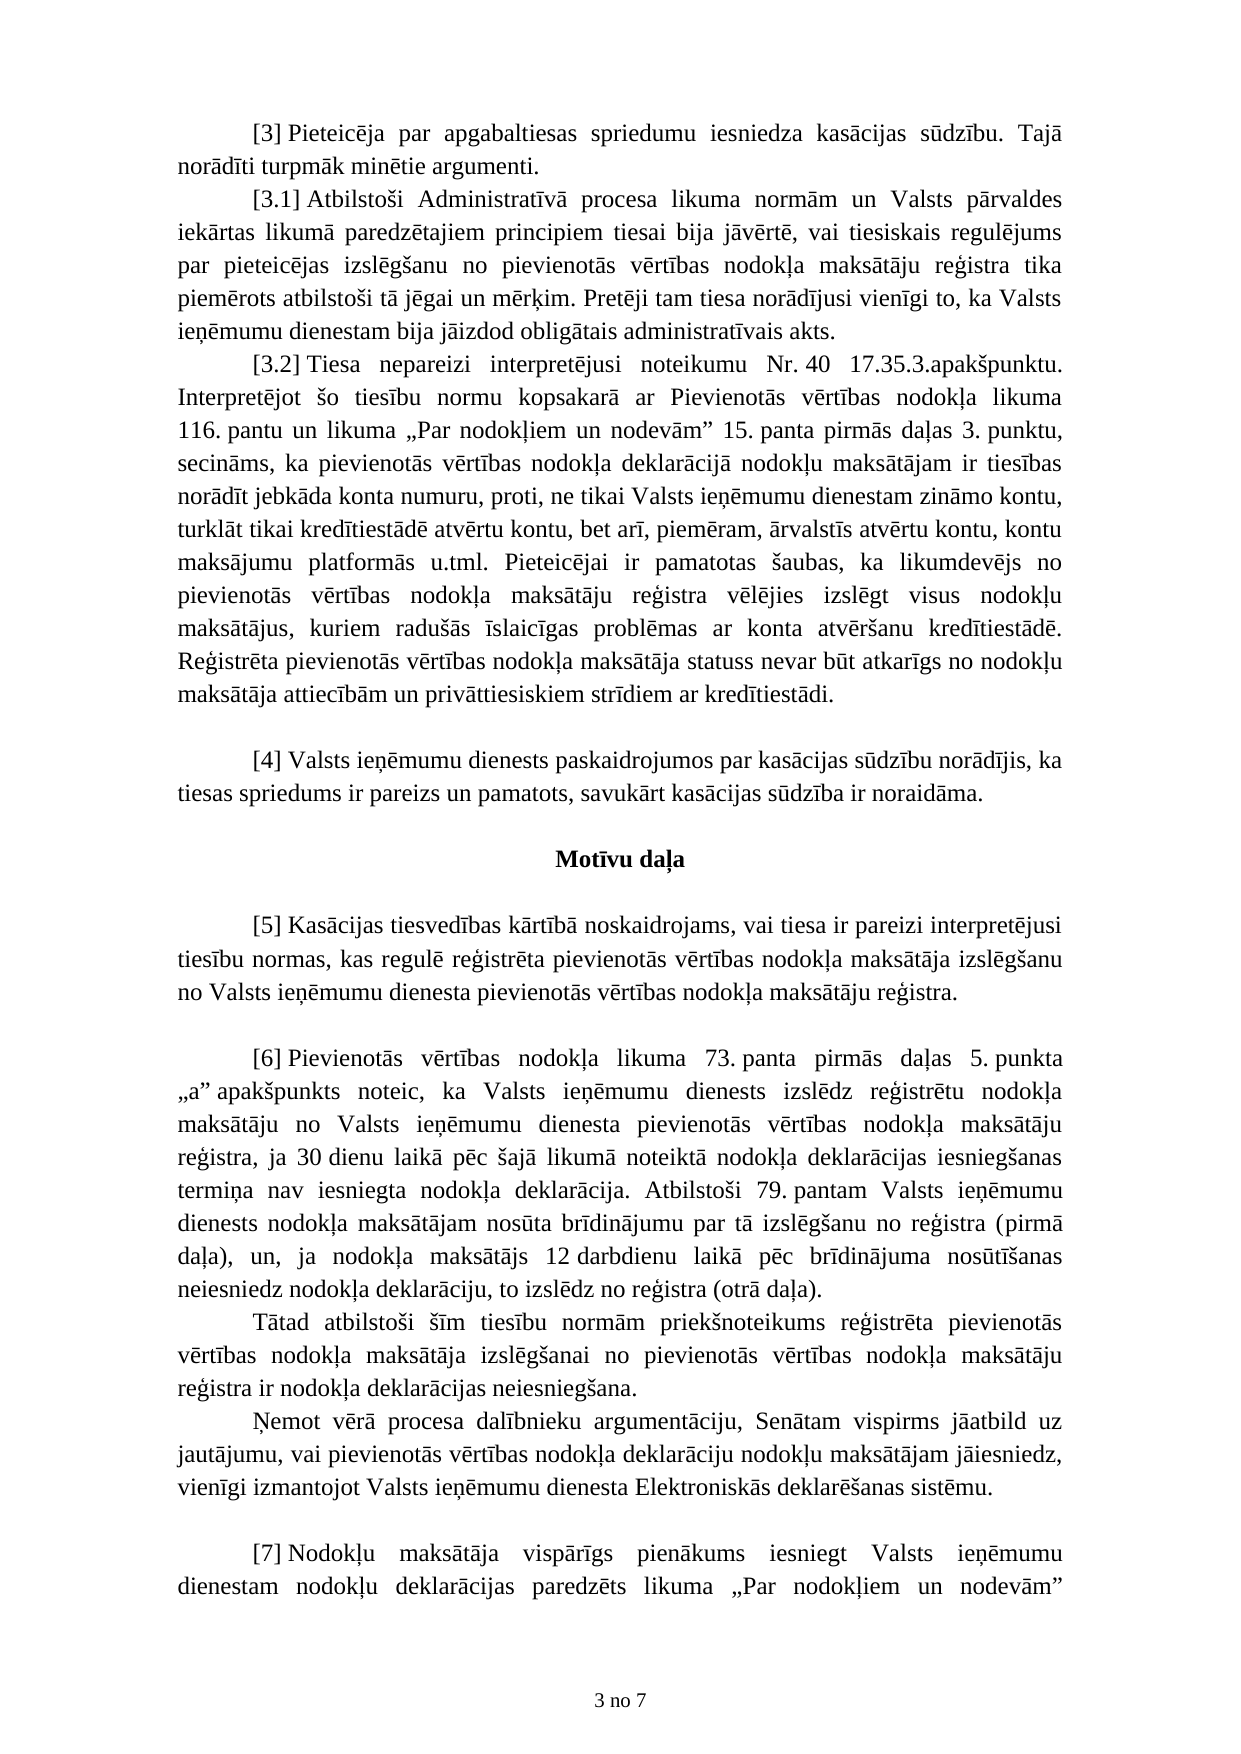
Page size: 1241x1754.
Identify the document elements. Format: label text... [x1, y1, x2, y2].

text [177, 1538, 1063, 1600]
text [3] Pieteicēja par apgabaltiesas spriedumu iesniedza kasācijas sūdzību. Tajā norādīti turpmāk minētie argumenti. [177, 118, 1063, 180]
text Ņemot vērā procesa dalībnieku argumentāciju, Senātam vispirms jāatbild uz jautājumu, vai pievienotās vērtības nodokļa deklarāciju nodokļu maksātājam jāiesniedz, vienīgi izmantojot Valsts ieņēmumu dienesta Elektroniskās deklarēšanas sistēmu. [177, 1406, 1063, 1501]
text [6] Pievienotās vērtības nodokļa likuma 73. panta pirmās daļas 5. punkta „a” apakšpunkts noteic, ka Valsts ieņēmumu dienests izslēdz reģistrētu nodokļa maksātāju no Valsts ieņēmumu dienesta pievienotās vērtības nodokļa maksātāju reģistra, ja 30 dienu laikā pēc šajā likumā noteiktā nodokļa deklarācijas iesniegšanas termiņa nav iesniegta nodokļa deklarācija. Atbilstoši 79. pantam Valsts ieņēmumu dienests nodokļa maksātājam nosūta brīdinājumu par tā izslēgšanu no reģistra (pirmā daļa), un, ja nodokļa maksātājs 12 darbdienu laikā pēc brīdinājuma nosūtīšanas neiesniedz nodokļa deklarāciju, to izslēdz no reģistra (otrā daļa). [177, 1043, 1063, 1303]
text [5] Kasācijas tiesvedības kārtībā noskaidrojams, vai tiesa ir pareizi interpretējusi tiesību normas, kas regulē reģistrēta pievienotās vērtības nodokļa maksātāja izslēgšanu no Valsts ieņēmumu dienesta pievienotās vērtības nodokļa maksātāju reģistra. [177, 911, 1063, 1005]
text [3.1] Atbilstoši Administratīvā procesa likuma normām un Valsts pārvaldes iekārtas likumā paredzētajiem principiem tiesai bija jāvērtē, vai tiesiskais regulējums par pieteicējas izslēgšanu no pievienotās vērtības nodokļa maksātāju reģistra tika piemērots atbilstoši tā jēgai un mērķim. Pretēji tam tiesa norādījusi vienīgi to, ka Valsts ieņēmumu dienestam bija jāizdod obligātais administratīvais akts. [177, 184, 1063, 345]
text [3.2] Tiesa nepareizi interpretējusi noteikumu Nr. 40 17.35.3.apakšpunktu. Interpretējot šo tiesību normu kopsakarā ar Pievienotās vērtības nodokļa likuma 116. pantu un likuma „Par nodokļiem un nodevām” 15. panta pirmās daļas 3. punktu, secināms, ka pievienotās vērtības nodokļa deklarācijā nodokļu maksātājam ir tiesības norādīt jebkāda konta numuru, proti, ne tikai Valsts ieņēmumu dienestam zināmo kontu, turklāt tikai kredītiestādē atvērtu kontu, bet arī, piemēram, ārvalstīs atvērtu kontu, kontu maksājumu platformās u.tml. Pieteicējai ir pamatotas šaubas, ka likumdevējs no pievienotās vērtības nodokļa maksātāju reģistra vēlējies izslēgt visus nodokļu maksātājus, kuriem radušās īslaicīgas problēmas ar konta atvēršanu kredītiestādē. Reģistrēta pievienotās vērtības nodokļa maksātāja statuss nevar būt atkarīgs no nodokļu maksātāja attiecībām un privāttiesiskiem strīdiem ar kredītiestādi. [177, 349, 1063, 708]
text Motīvu daļa [177, 844, 1063, 873]
text [4] Valsts ieņēmumu dienests paskaidrojumos par kasācijas sūdzību norādījis, ka tiesas spriedums ir pareizs un pamatots, savukārt kasācijas sūdzība ir noraidāma. [177, 746, 1063, 807]
text Tātad atbilstoši šīm tiesību normām priekšnoteikums reģistrēta pievienotās vērtības nodokļa maksātāja izslēgšanai no pievienotās vērtības nodokļa maksātāju reģistra ir nodokļa deklarācijas neiesniegšana. [177, 1307, 1063, 1402]
